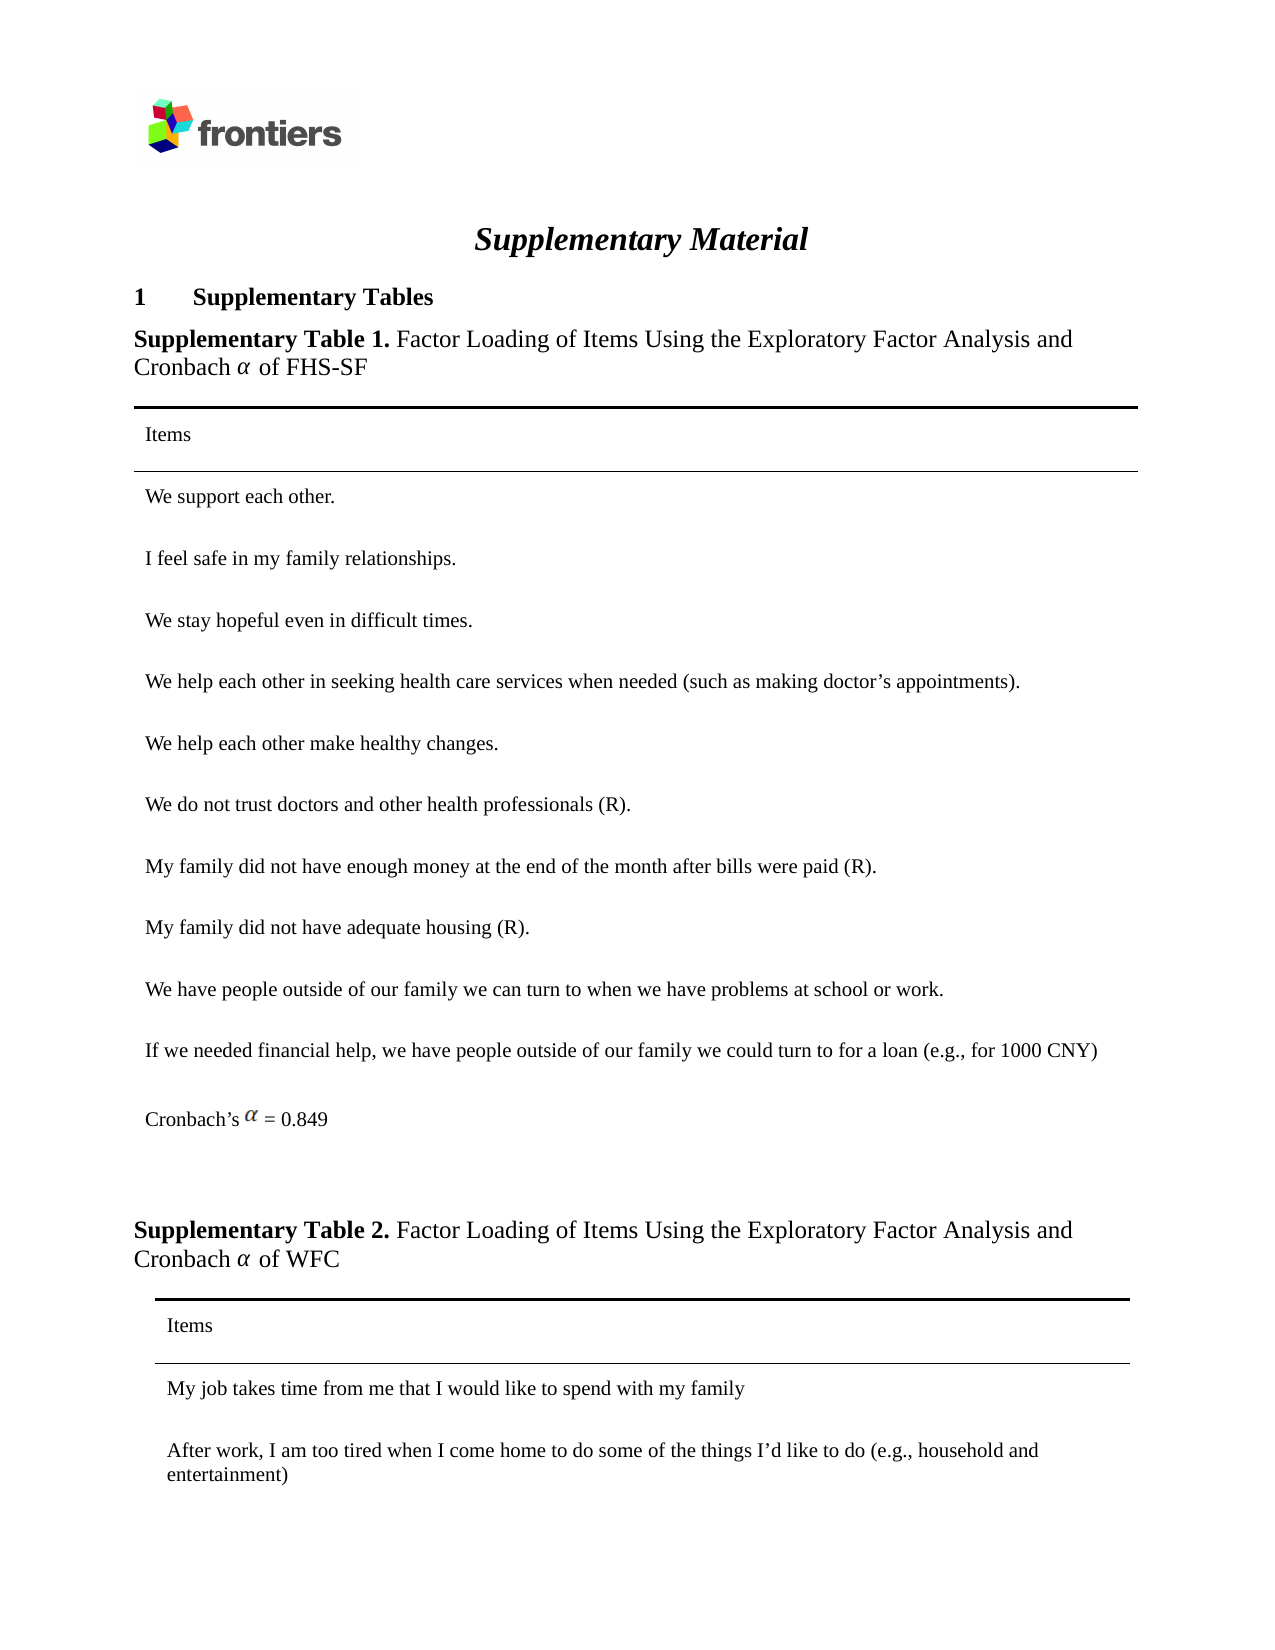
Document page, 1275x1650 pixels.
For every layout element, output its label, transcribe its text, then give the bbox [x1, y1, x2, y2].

text Supplementary Table 2. Factor Loading of Items Using the Exploratory Factor Analysis and Cronbach of WFC [133, 1215, 1152, 1273]
text Supplementary Table 1. Factor Loading of Items Using the Exploratory Factor Analysis and Cronbach of FHS-SF [133, 324, 1152, 381]
text Supplementary Material [133, 219, 1152, 257]
picture [244, 1100, 259, 1127]
table_cell We have people outside of our family we can turn to when we have problems at school or work. [134, 964, 1138, 1026]
table_cell If we needed financial help, we have people outside of our family we could turn to for a loan (e.g., for 1000 CNY) [134, 1026, 1138, 1087]
table_cell My job takes time from me that I would like to spend with my family [155, 1364, 1130, 1425]
table_cell My family did not have enough money at the end of the month after bills were paid (R). [134, 841, 1138, 903]
table_cell We stay hopeful even in difficult times. [134, 595, 1138, 657]
table_cell We support each other. [134, 472, 1138, 533]
table_cell Cronbach’s = 0.849 [134, 1088, 1138, 1156]
subtitle Supplementary Tables [133, 282, 1152, 311]
table_cell After work, I am too tired when I come home to do some of the things I’d like to do (e.g., household and entertainment) [155, 1425, 1130, 1511]
table_cell We help each other make healthy changes. [134, 718, 1138, 780]
table_cell We do not trust doctors and other health professionals (R). [134, 780, 1138, 841]
table_cell I feel safe in my family relationships. [134, 534, 1138, 595]
picture [133, 87, 361, 169]
table_header Items [155, 1301, 1130, 1362]
table_cell My family did not have adequate housing (R). [134, 903, 1138, 964]
table_header Items [134, 409, 1138, 471]
table_cell We help each other in seeking health care services when needed (such as making doctor’s appointments). [134, 657, 1138, 718]
